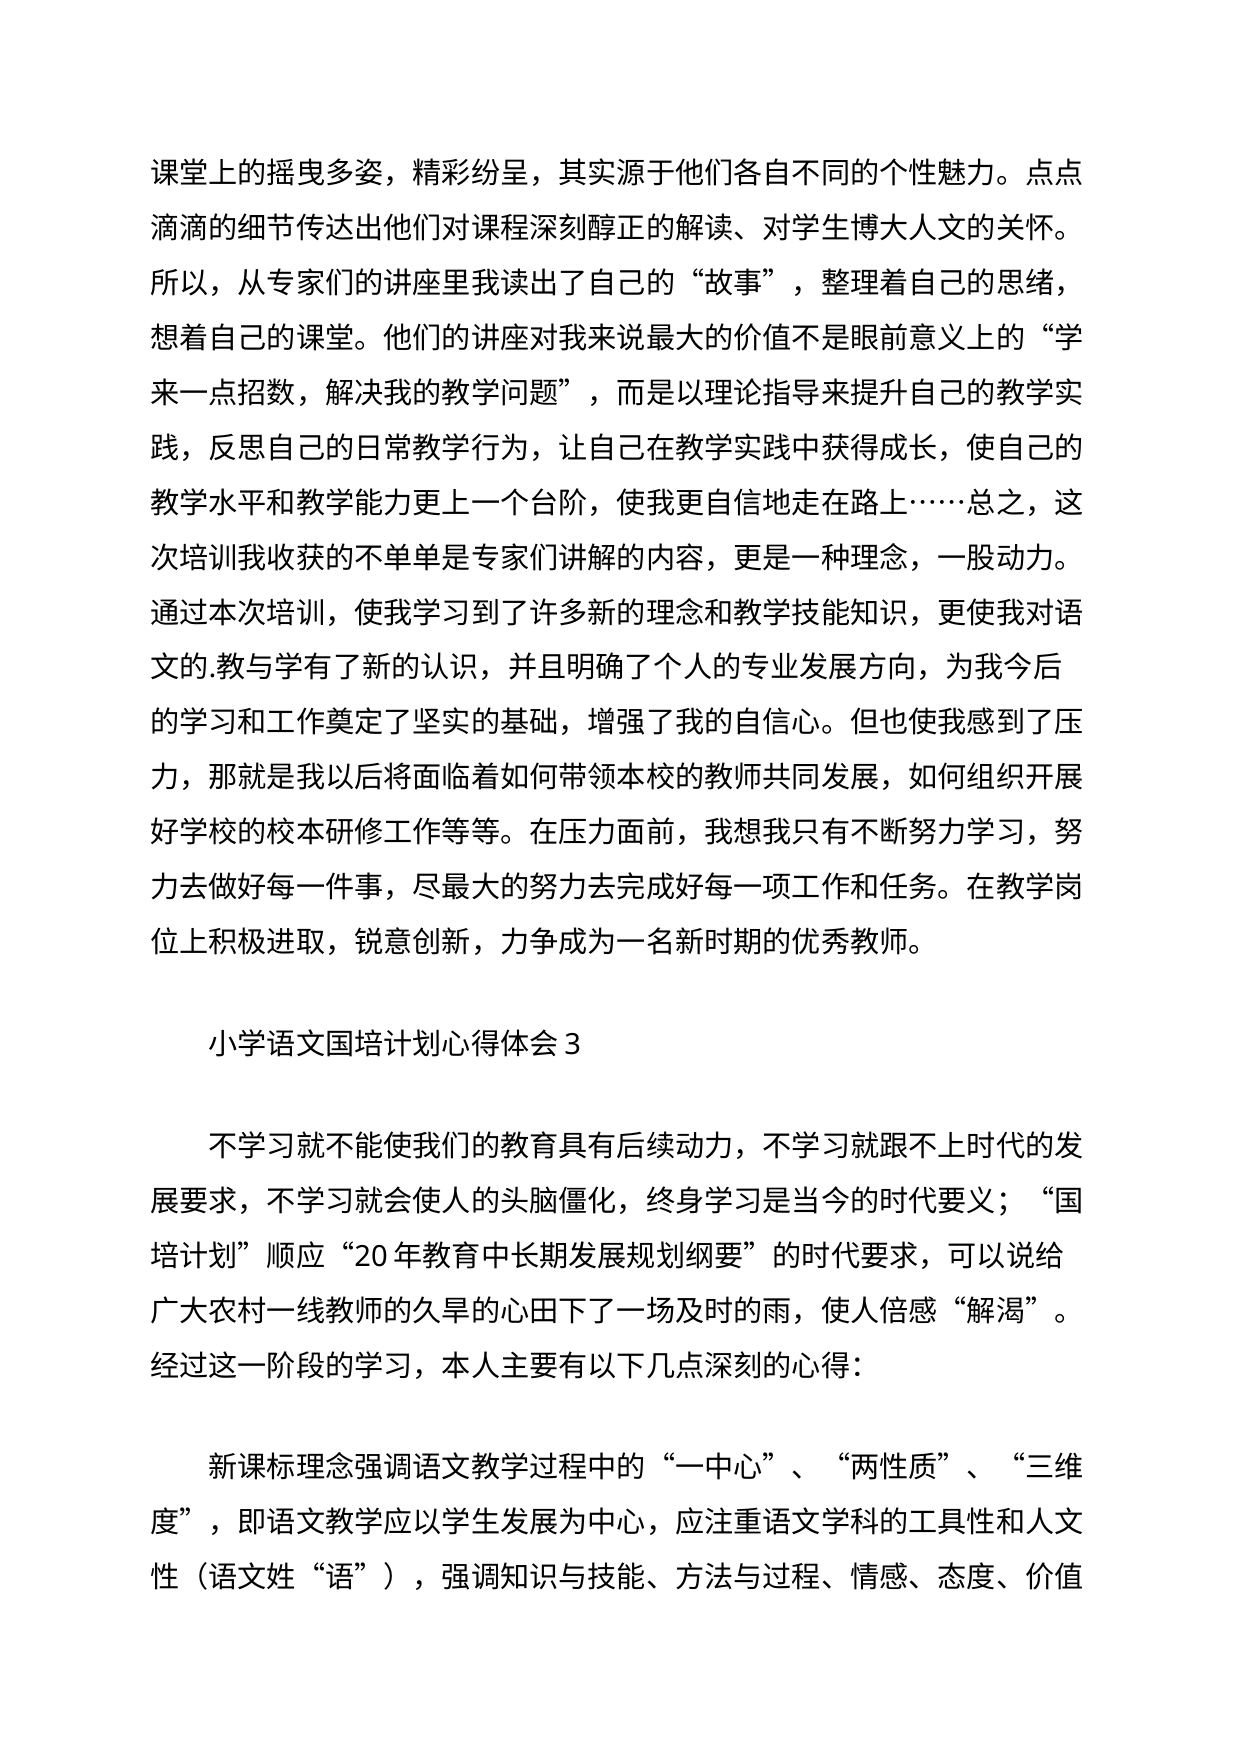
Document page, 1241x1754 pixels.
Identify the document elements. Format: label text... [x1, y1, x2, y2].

text 不学习就不能使我们的教育具有后续动力，不学习就跟不上时代的发展要求，不学习就会使人的头脑僵化，终身学习是当今的时代要义；“国培计划”顺应“20年教育中长期发展规划纲要”的时代要求，可以说给广大农村一线教师的久旱的心田下了一场及时的雨，使人倍感“解渴”。经过这一阶段的学习，本人主要有以下几点深刻的心得： [150, 1122, 1090, 1384]
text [150, 1444, 1090, 1596]
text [150, 150, 1090, 961]
text 小学语文国培计划心得体会3 [150, 1020, 1090, 1063]
